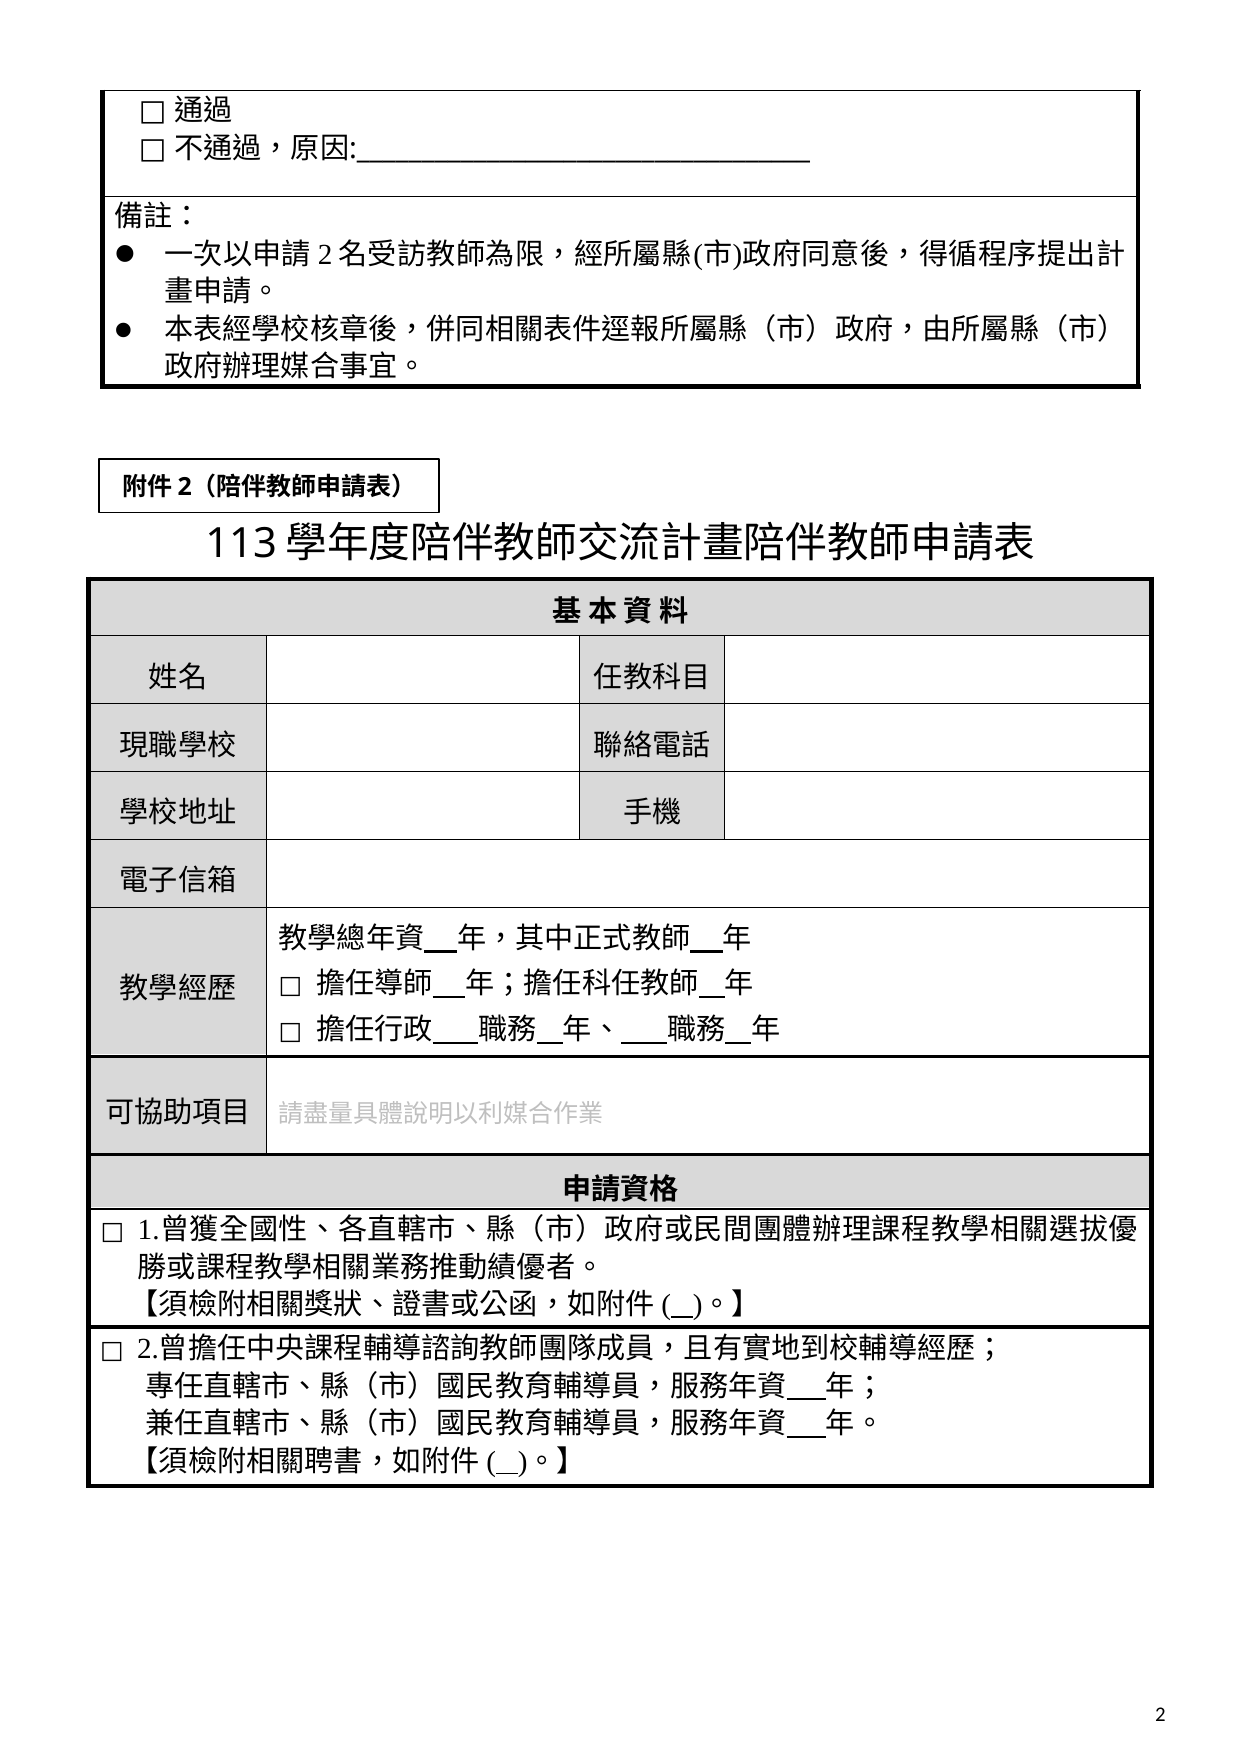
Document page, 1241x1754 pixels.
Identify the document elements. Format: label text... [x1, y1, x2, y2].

table_cell 申請資格 [91, 1156, 1149, 1207]
table_cell [267, 704, 579, 771]
table_cell 現職學校 [91, 704, 266, 771]
table_cell 教學總年資 年，其中正式教師 年 擔任導師 年；擔任科任教師 年 擔任行政 職務 年、 職務 年 [267, 908, 1149, 1054]
table_cell 備註： 一次以申請2名受訪教師為限，經所屬縣(市)政府同意後，得循程序提出計畫申請。 本表經學校核章後，併同相關表件逕報所屬縣（市）政府，由所屬縣（市）政府辦理媒合事宜。 [105, 197, 1136, 384]
table_cell [267, 840, 1149, 907]
table_cell [267, 772, 579, 839]
table_cell 1.曾獲全國性、各直轄市、縣（市）政府或民間團體辦理課程教學相關選拔優勝或課程教學相關業務推動績優者。 【須檢附相關獎狀、證書或公函，如附件 ( )。】 [91, 1210, 1149, 1325]
table_cell 可協助項目 [91, 1058, 266, 1153]
table_cell 2.曾擔任中央課程輔導諮詢教師團隊成員，且有實地到校輔導經歷； 專任直轄市、縣（市）國民教育輔導員，服務年資 年； 兼任直轄市、縣（市）國民教育輔導員，服務年資 年。 【須檢附相關聘書，如附件 ( )。】 [91, 1329, 1149, 1484]
table_cell 電子信箱 [91, 840, 266, 907]
table_cell [725, 704, 1149, 771]
table_cell [725, 636, 1149, 703]
table_cell 手機 [580, 772, 724, 839]
table_cell 姓名 [91, 636, 266, 703]
table_cell [725, 772, 1149, 839]
table_cell 聯絡電話 [580, 704, 724, 771]
table_header 基 本 資 料 [91, 581, 1149, 635]
table_cell [267, 636, 579, 703]
table_cell 學校地址 [91, 772, 266, 839]
table_cell □ 通過 □ 不通過，原因:___________________________________ [105, 91, 1136, 196]
table_cell 請盡量具體說明以利媒合作業 [267, 1058, 1149, 1153]
table_cell 任教科目 [580, 636, 724, 703]
table_cell 教學經歷 [91, 908, 266, 1054]
text 113學年度陪伴教師交流計畫陪伴教師申請表 [75, 502, 1165, 577]
